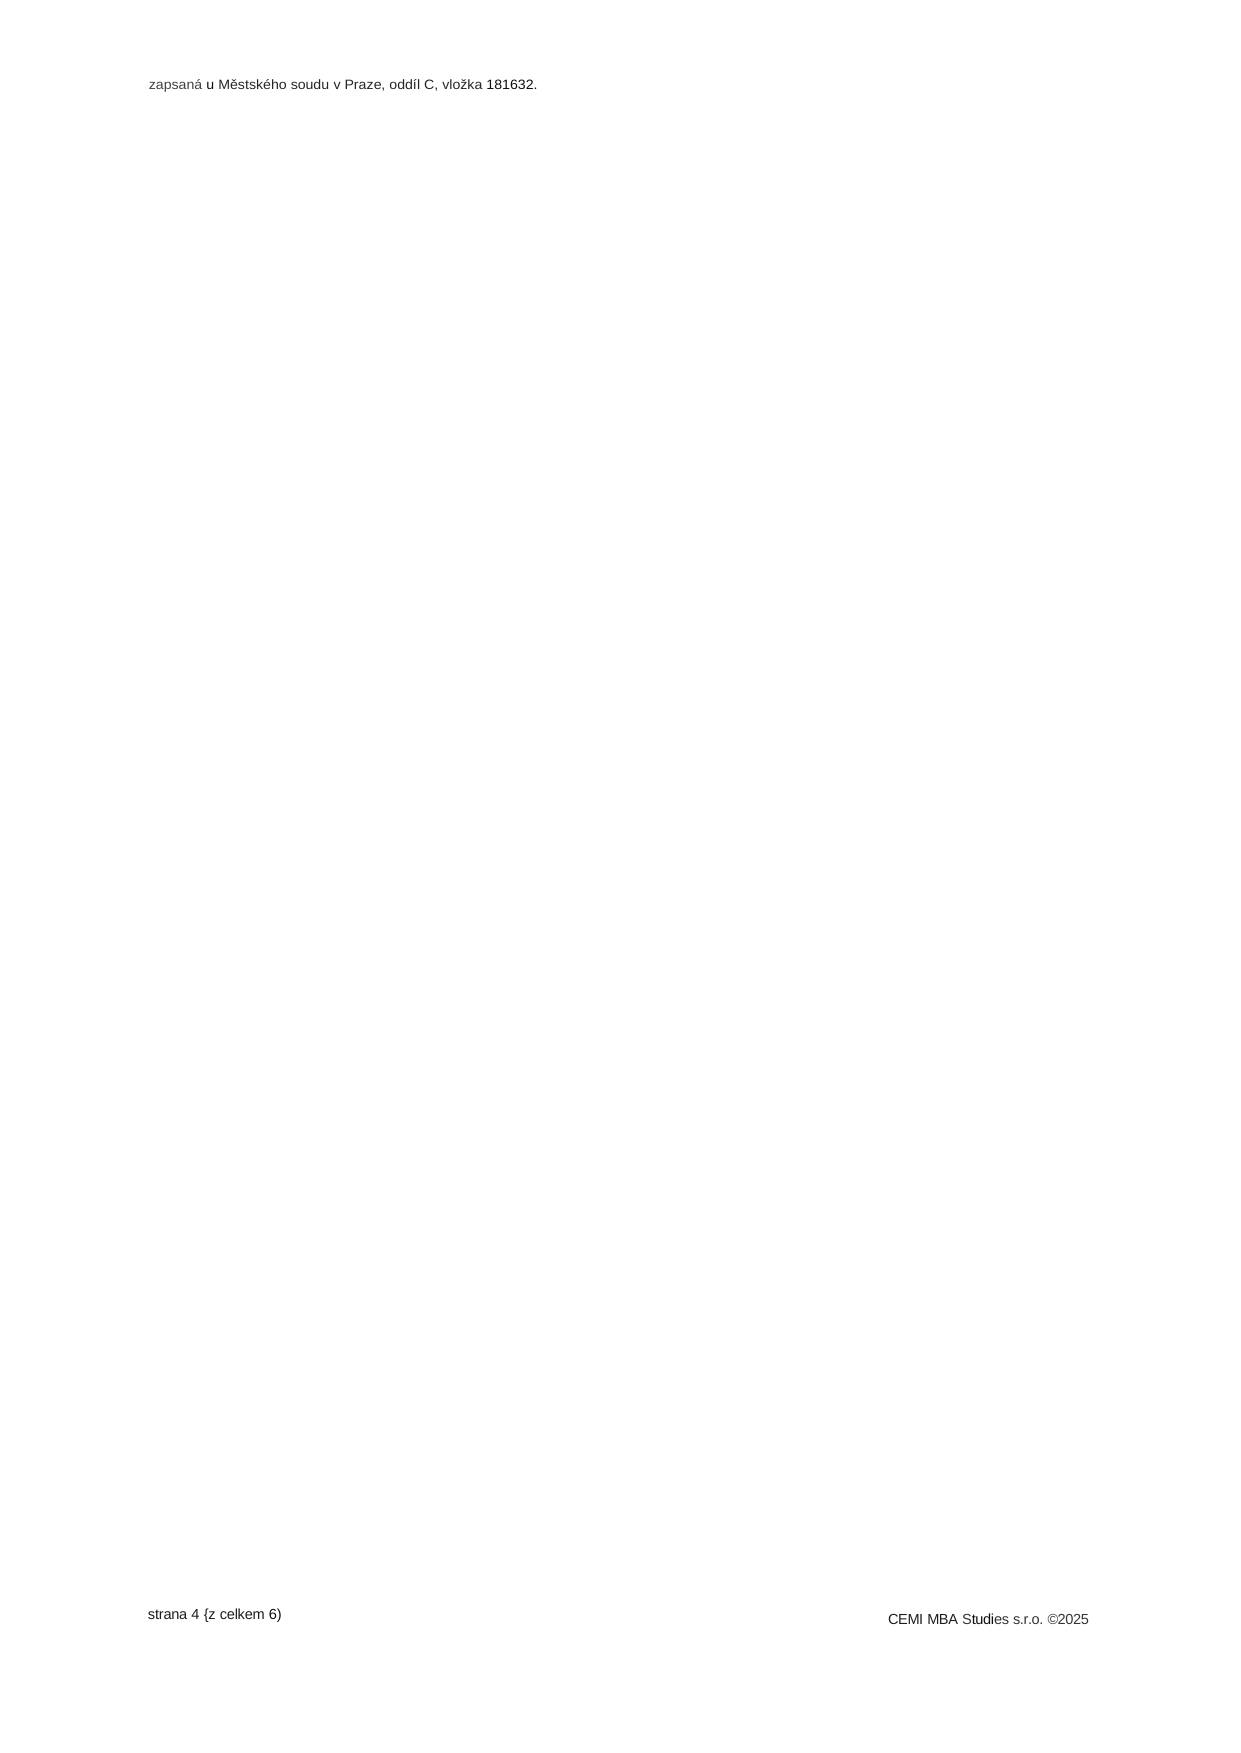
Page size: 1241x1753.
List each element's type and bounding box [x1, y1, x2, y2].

text [148, 77, 960, 93]
